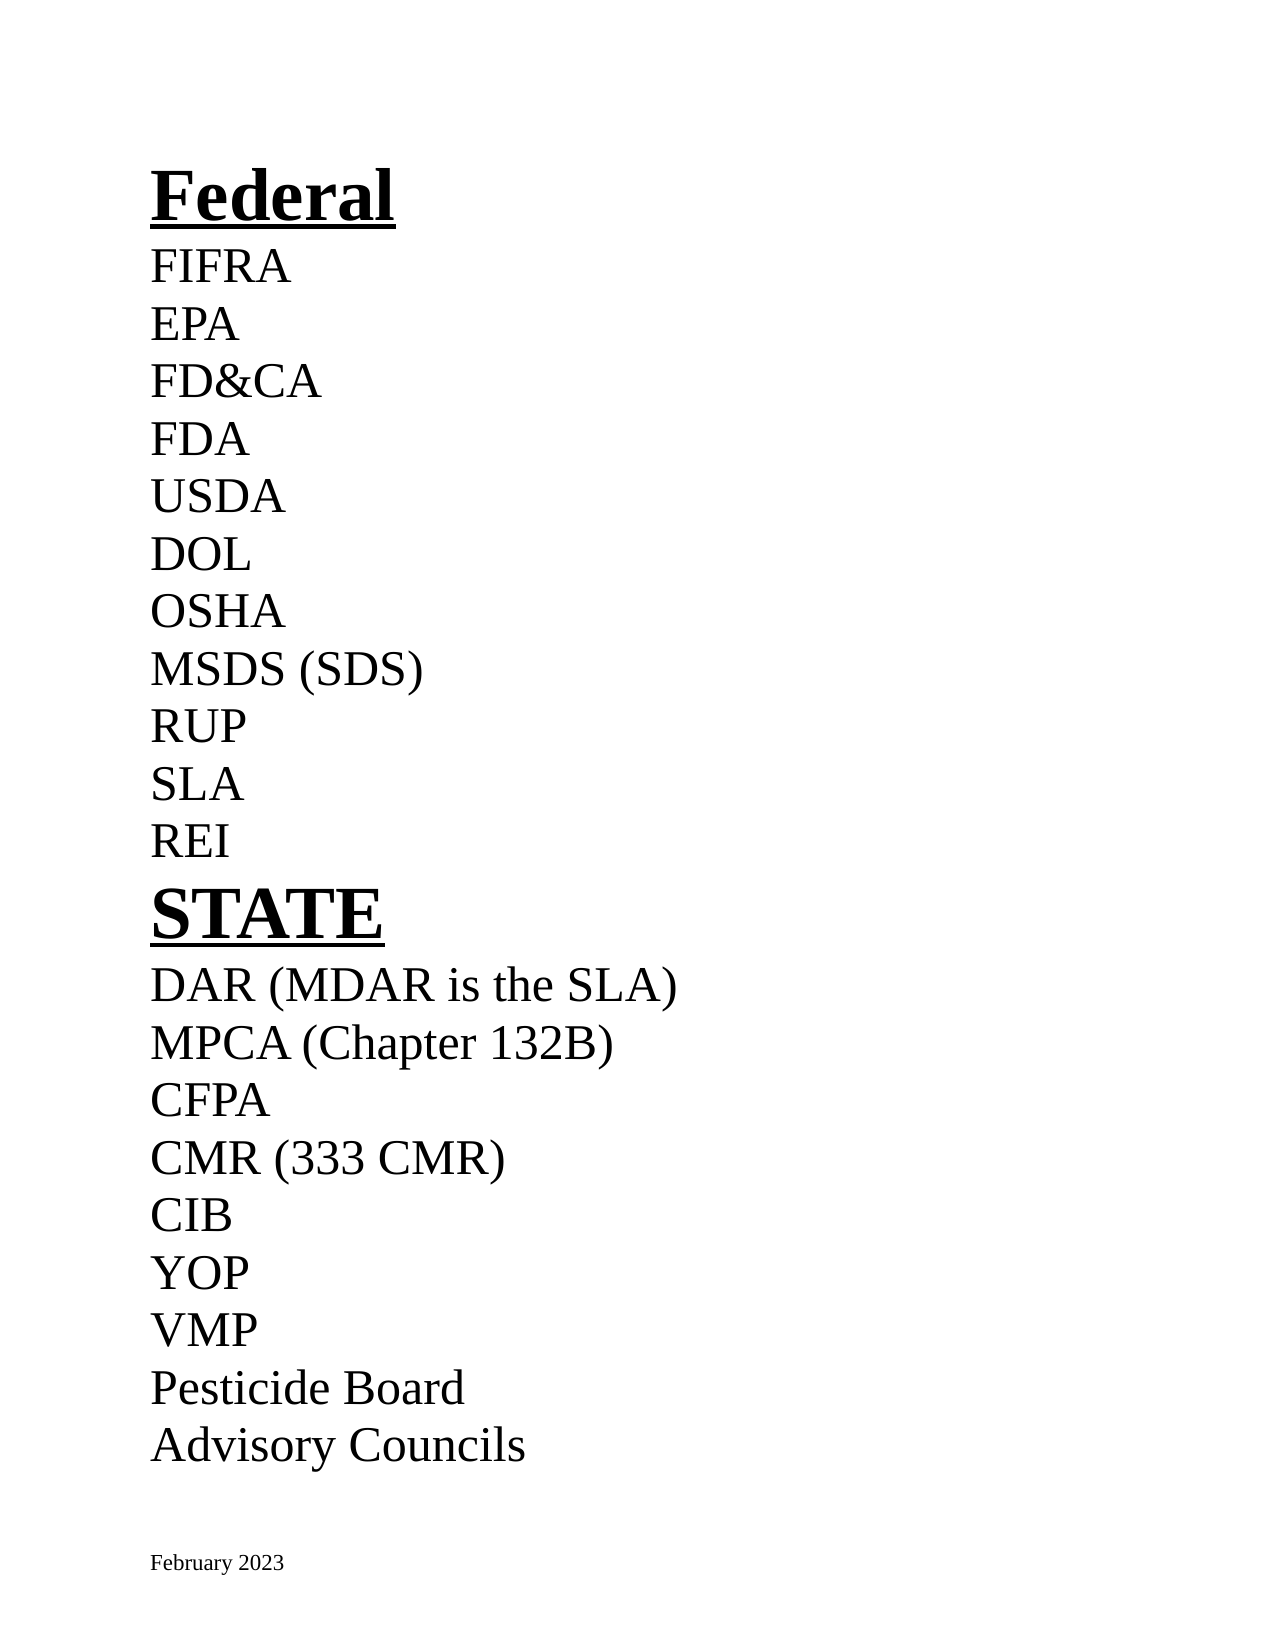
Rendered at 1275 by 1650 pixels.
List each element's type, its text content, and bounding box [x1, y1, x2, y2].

text OSHA [150, 581, 1125, 639]
text SLA [150, 754, 1125, 811]
text CMR (333 CMR) [150, 1127, 1125, 1185]
text MPCA (Chapter 132B) [150, 1012, 1125, 1070]
text Advisory Councils [150, 1415, 1125, 1472]
text FDA [150, 409, 1125, 466]
text REI [150, 811, 1125, 869]
text Federal [150, 150, 1125, 236]
text YOP [150, 1242, 1125, 1300]
text STATE [150, 869, 1125, 955]
text USDA [150, 466, 1125, 524]
text MSDS (SDS) [150, 639, 1125, 696]
text DAR (MDAR is the SLA) [150, 955, 1125, 1012]
text EPA [150, 294, 1125, 351]
text Pesticide Board [150, 1357, 1125, 1415]
text DOL [150, 524, 1125, 581]
text VMP [150, 1300, 1125, 1357]
text CIB [150, 1185, 1125, 1242]
text FD&CA [150, 351, 1125, 409]
text CFPA [150, 1070, 1125, 1127]
text RUP [150, 696, 1125, 754]
text FIFRA [150, 236, 1125, 294]
